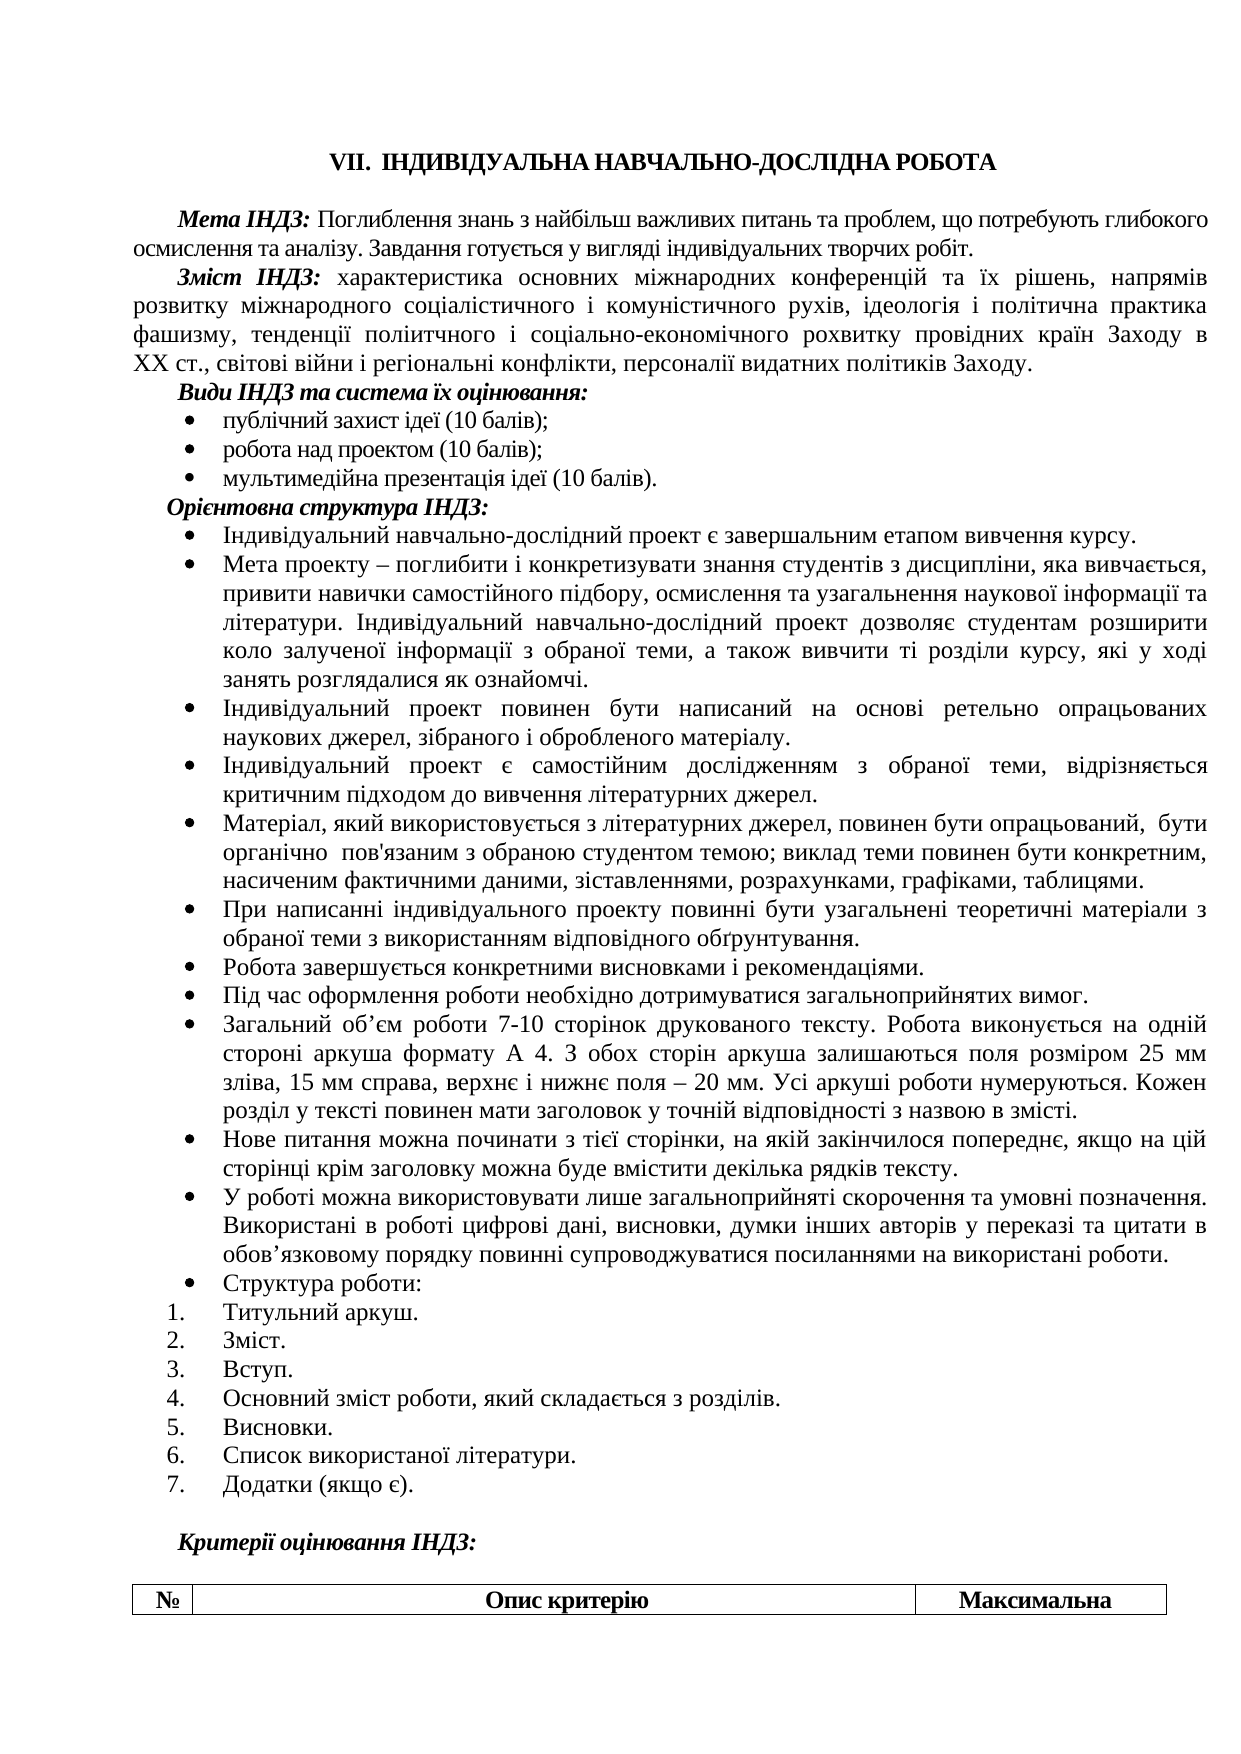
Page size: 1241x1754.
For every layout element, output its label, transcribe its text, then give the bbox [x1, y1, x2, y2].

list Загальний об’єм роботи 7-10 сторінок друкованого тексту. Робота виконується на одній стороні аркуша формату А 4. З обох сторін аркуша залишаються поля розміром зліва, справа, верхнє і нижнє поля – . Усі аркуші роботи нумеруються. Кожен розділ у тексті повинен мати заголовок у точній відповідності з назвою в змісті. [185, 1009, 1208, 1124]
list Структура роботи: [185, 1268, 1208, 1297]
list Під час оформлення роботи необхідно дотримуватися загальноприйнятих вимог. [185, 981, 1208, 1009]
list Зміст. [148, 1326, 1181, 1354]
text Зміст ІНДЗ: характеристика основних міжнародних конференцій та їх рішень, напрямів розвитку міжнародного соціалістичного і комуністичного рухів, ідеологія і політична практика фашизму, тенденції поліитчного і соціально-економічного рохвитку провідних країн Заходу в ХХ ст., світові війни і регіональні конфлікти, персоналії видатних політиків Заходу. [133, 262, 1208, 377]
list Індивідуальний проект повинен бути написаний на основі ретельно опрацьованих наукових джерел, зібраного і обробленого матеріалу. [185, 693, 1208, 751]
list мультимедійна презентація ідеї (10 балів). [185, 463, 1208, 492]
text Орієнтовна структура ІНДЗ: [148, 492, 1208, 521]
text Критерії оцінювання ІНДЗ: [133, 1527, 1208, 1556]
list Матеріал, який використовується з літературних джерел, повинен бути опрацьований, бути органічно пов'язаним з обраною студентом темою; виклад теми повинен бути конкретним, насиченим фактичними даними, зіставленнями, розрахунками, графіками, таблицями. [185, 808, 1208, 894]
list Основний зміст роботи, який складається з розділів. [148, 1383, 1181, 1412]
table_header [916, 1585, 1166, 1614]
text Мета ІНДЗ: Поглиблення знань з найбільш важливих питань та проблем, що потребують глибокого осмислення та аналізу. Завдання готується у вигляді індивідуальних творчих робіт. [133, 204, 1208, 262]
list При написанні індивідуального проекту повинні бути узагальнені теоретичні матеріали з| обраної теми з використанням відповідного обґрунтування. [185, 894, 1208, 952]
list Вступ. [148, 1354, 1181, 1383]
list Титульний аркуш. [148, 1297, 1181, 1326]
text Види ІНДЗ та система їх оцінювання: [133, 377, 1208, 406]
list Індивідуальний навчально-дослідний проект є завершальним етапом вивчення курсу. [185, 521, 1208, 549]
text VІІ. ІНДИВІДУАЛЬНА НАВЧАЛЬНО-ДОСЛІДНА РОБОТА [118, 147, 1208, 176]
list Додатки (якщо є). [148, 1469, 1181, 1498]
list Нове питання можна починати з тієї сторінки, на якій закінчилося попереднє, якщо на цій сторінці крім заголовку можна буде вмістити декілька рядків тексту. [185, 1124, 1208, 1182]
list робота над проектом (10 балів); [185, 434, 1208, 463]
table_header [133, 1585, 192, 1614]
list Індивідуальний проект є самостійним дослідженням з| обраної теми, відрізняється критичним підходом до вивчення літературних джерел. [185, 751, 1208, 808]
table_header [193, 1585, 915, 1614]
list Список використаної літератури. [148, 1441, 1181, 1469]
list Мета проекту – поглибити і конкретизувати знання студентів з дисципліни, яка вивчається, привити навички самостійного підбору, осмислення та узагальнення наукової інформації та літератури. Індивідуальний навчально-дослідний проект дозволяє студентам розширити коло залученої інформації з обраної теми, а також вивчити ті розділи курсу, які у ході занять розглядалися як ознайомчі. [185, 549, 1208, 693]
list Висновки. [148, 1412, 1181, 1441]
list Робота завершується конкретними висновками і рекомендаціями. [185, 952, 1208, 981]
list У роботі можна використовувати лише загальноприйняті скорочення та умовні позначення. Використані в роботі цифрові дані, висновки, думки інших авторів у переказі та цитати в обов’язковому порядку повинні супроводжуватися посиланнями на використані роботи. [185, 1182, 1208, 1268]
list публічний захист ідеї (10 балів); [185, 406, 1208, 434]
